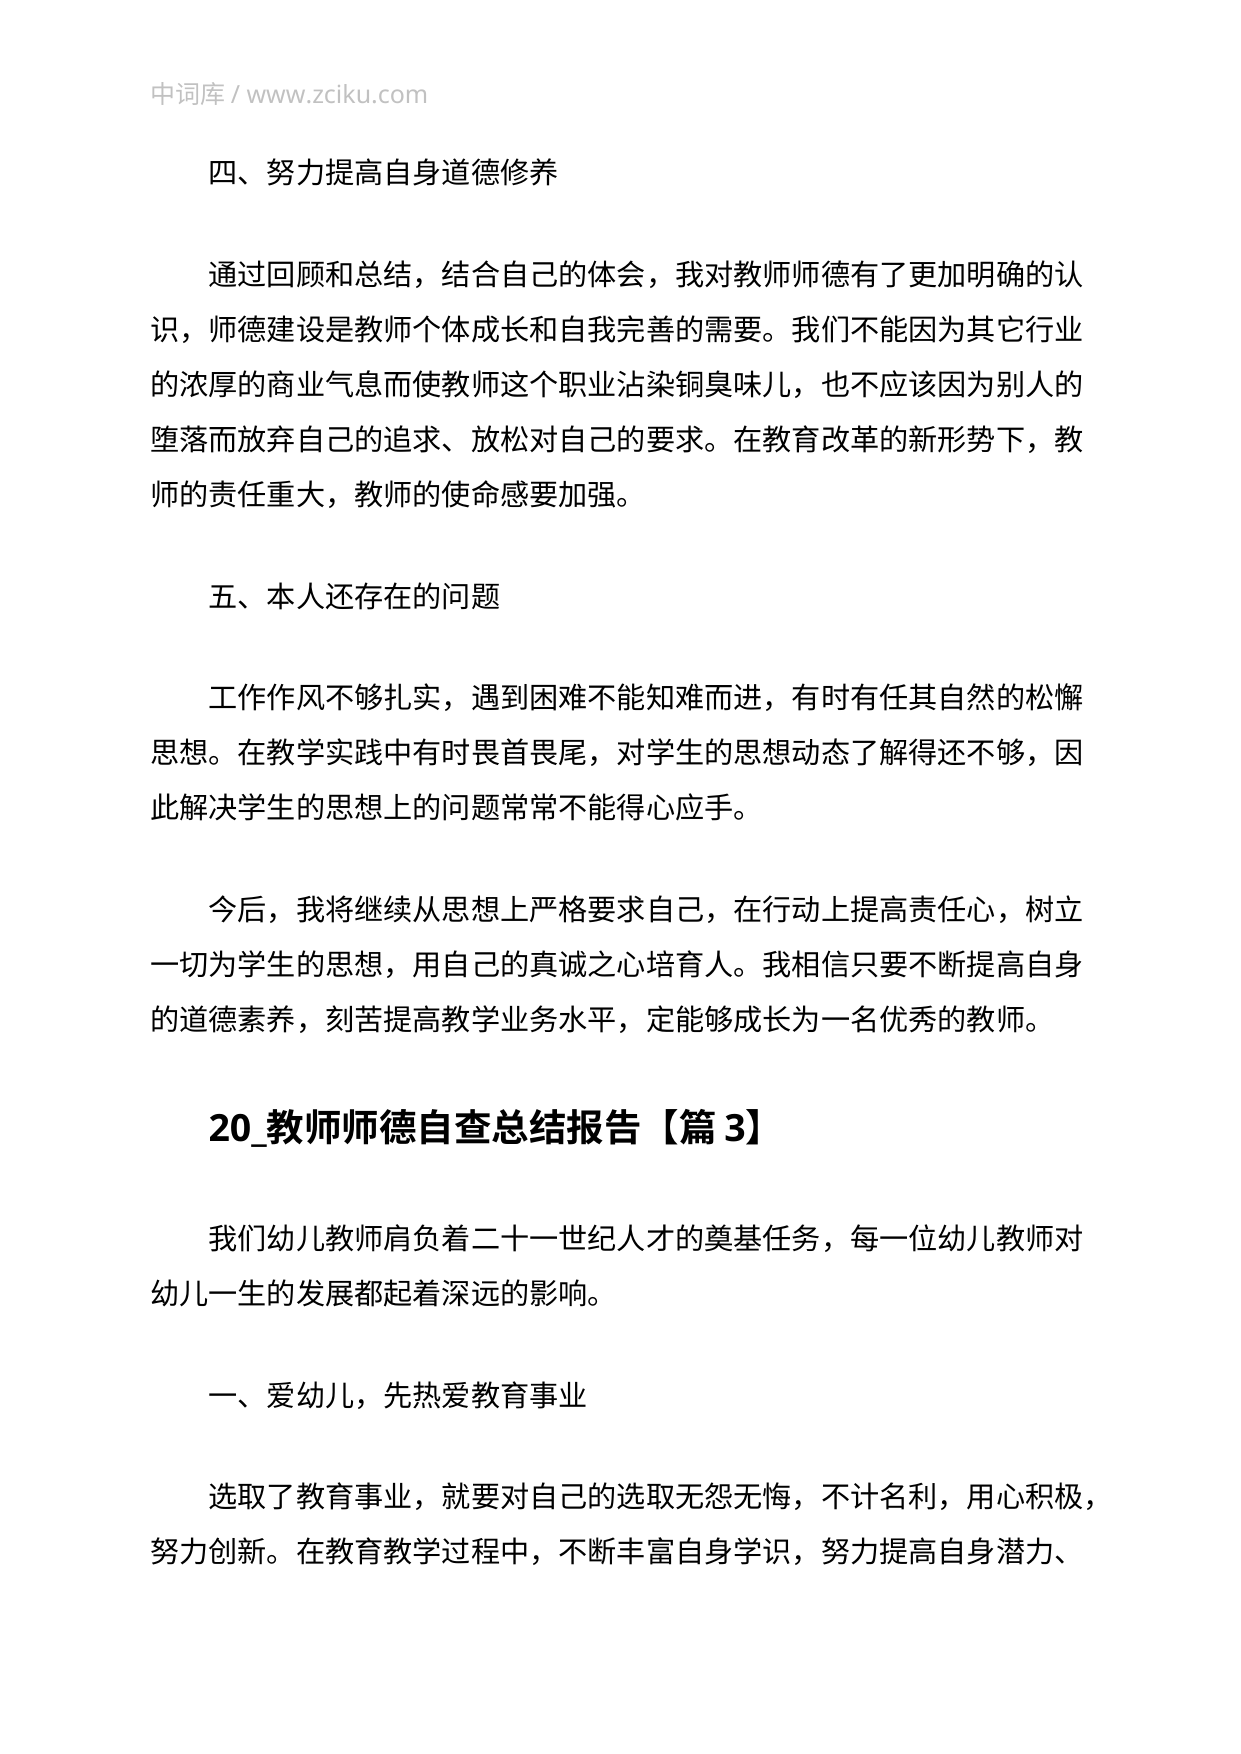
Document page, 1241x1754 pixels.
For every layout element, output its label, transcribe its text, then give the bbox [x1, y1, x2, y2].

text 一、爱幼儿，先热爱教育事业 [150, 1372, 1090, 1414]
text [150, 1474, 1090, 1571]
text 我们幼儿教师肩负着二十一世纪人才的奠基任务，每一位幼儿教师对幼儿一生的发展都起着深远的影响。 [150, 1216, 1090, 1313]
text 通过回顾和总结，结合自己的体会，我对教师师德有了更加明确的认识，师德建设是教师个体成长和自我完善的需要。我们不能因为其它行业的浓厚的商业气息而使教师这个职业沾染铜臭味儿，也不应该因为别人的堕落而放弃自己的追求、放松对自己的要求。在教育改革的新形势下，教师的责任重大，教师的使命感要加强。 [150, 252, 1090, 514]
text 今后，我将继续从思想上严格要求自己，在行动上提高责任心，树立一切为学生的思想，用自己的真诚之心培育人。我相信只要不断提高自身的道德素养，刻苦提高教学业务水平，定能够成长为一名优秀的教师。 [150, 886, 1090, 1038]
text 工作作风不够扎实，遇到困难不能知难而进，有时有任其自然的松懈思想。在教学实践中有时畏首畏尾，对学生的思想动态了解得还不够，因此解决学生的思想上的问题常常不能得心应手。 [150, 675, 1090, 827]
text 五、本人还存在的问题 [150, 573, 1090, 615]
text 四、努力提高自身道德修养 [150, 150, 1090, 192]
text 20_教师师德自查总结报告【篇3】 [150, 1098, 1090, 1152]
